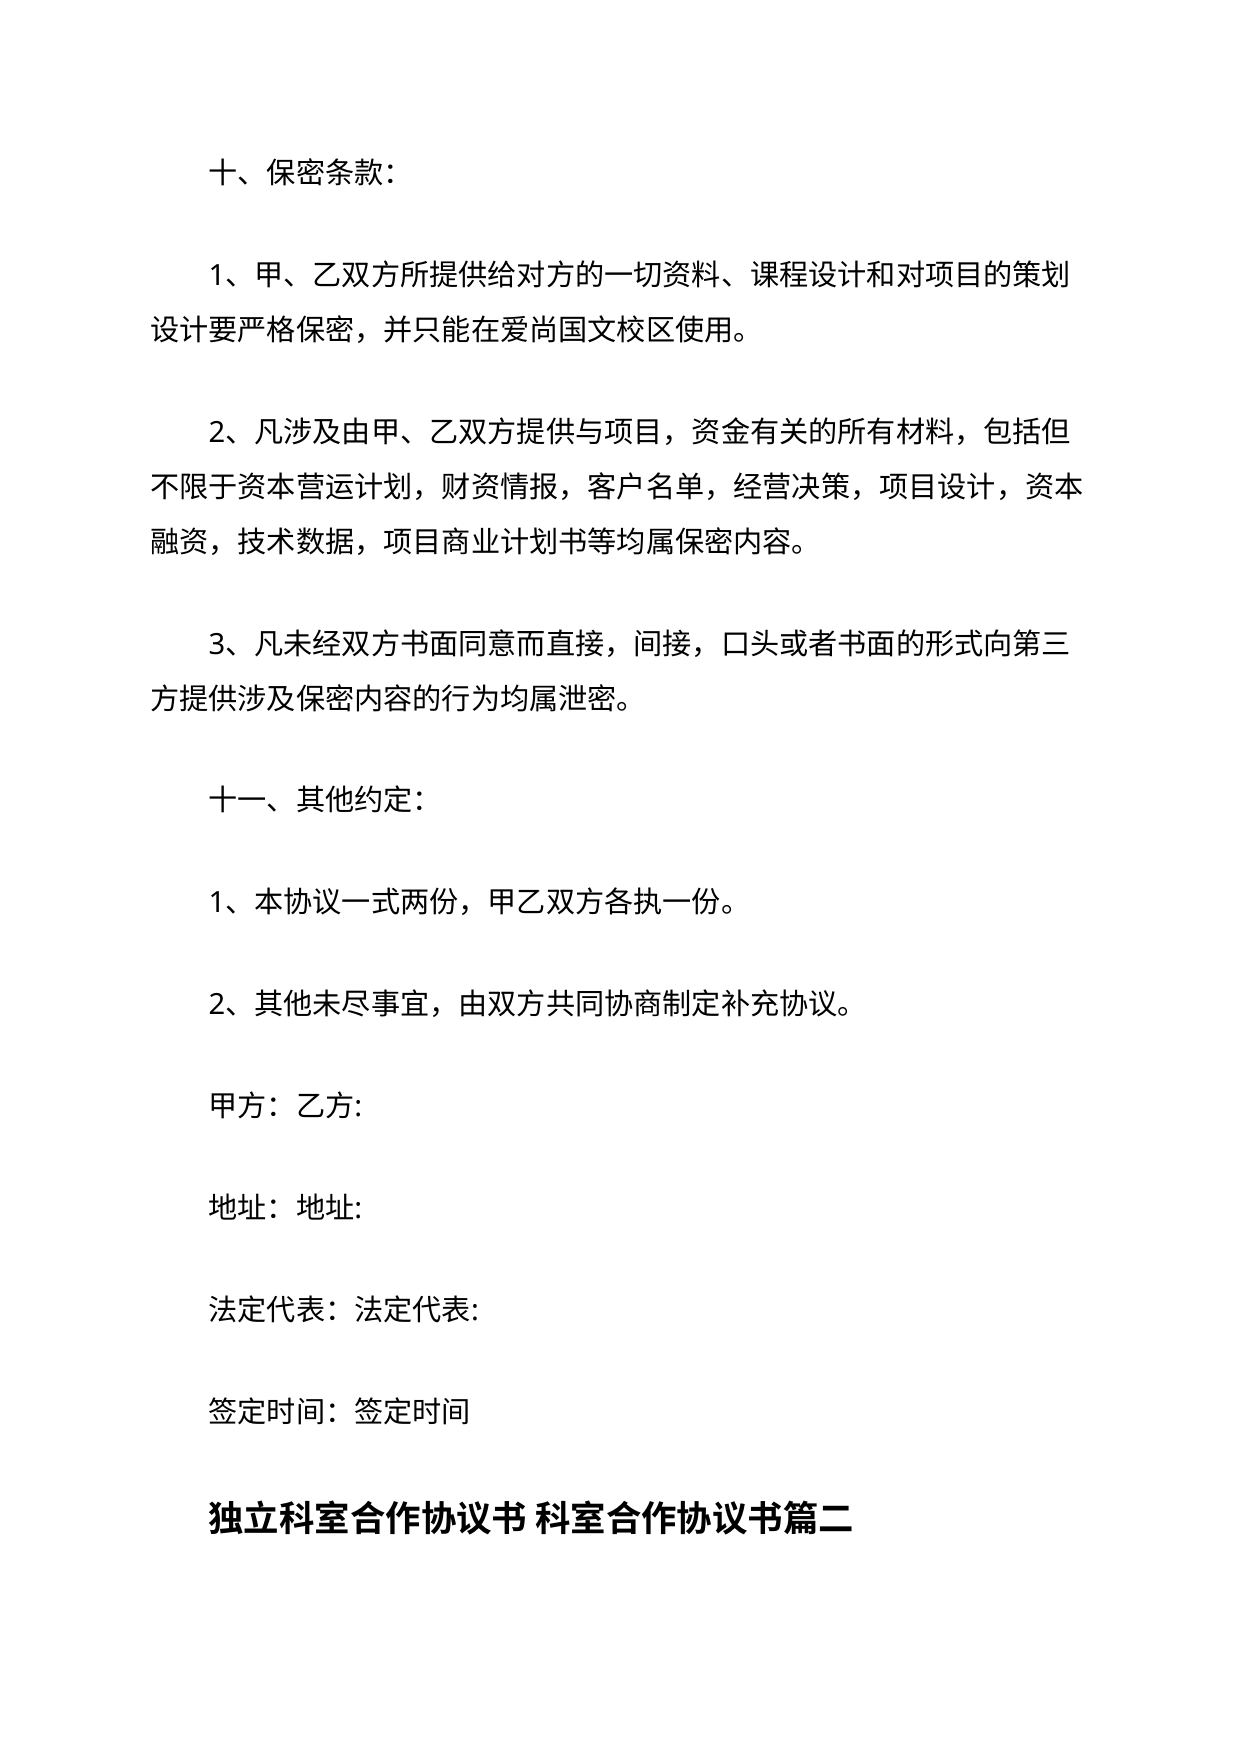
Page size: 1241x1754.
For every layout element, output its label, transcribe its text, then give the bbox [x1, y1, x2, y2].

text 十、保密条款： [150, 150, 1090, 192]
text 签定时间：签定时间 [150, 1389, 1090, 1431]
text 地址：地址: [150, 1185, 1090, 1227]
text 1、本协议一式两份，甲乙双方各执一份。 [150, 879, 1090, 921]
text 甲方：乙方: [150, 1083, 1090, 1125]
text 法定代表：法定代表: [150, 1287, 1090, 1329]
text 1、甲、乙双方所提供给对方的一切资料、课程设计和对项目的策划设计要严格保密，并只能在爱尚国文校区使用。 [150, 252, 1090, 349]
text 十一、其他约定： [150, 777, 1090, 819]
text 独立科室合作协议书 科室合作协议书篇二 [150, 1490, 1090, 1542]
text 2、凡涉及由甲、乙双方提供与项目，资金有关的所有材料，包括但不限于资本营运计划，财资情报，客户名单，经营决策，项目设计，资本融资，技术数据，项目商业计划书等均属保密内容。 [150, 408, 1090, 561]
text 2、其他未尽事宜，由双方共同协商制定补充协议。 [150, 981, 1090, 1023]
text 3、凡未经双方书面同意而直接，间接，口头或者书面的形式向第三方提供涉及保密内容的行为均属泄密。 [150, 620, 1090, 717]
